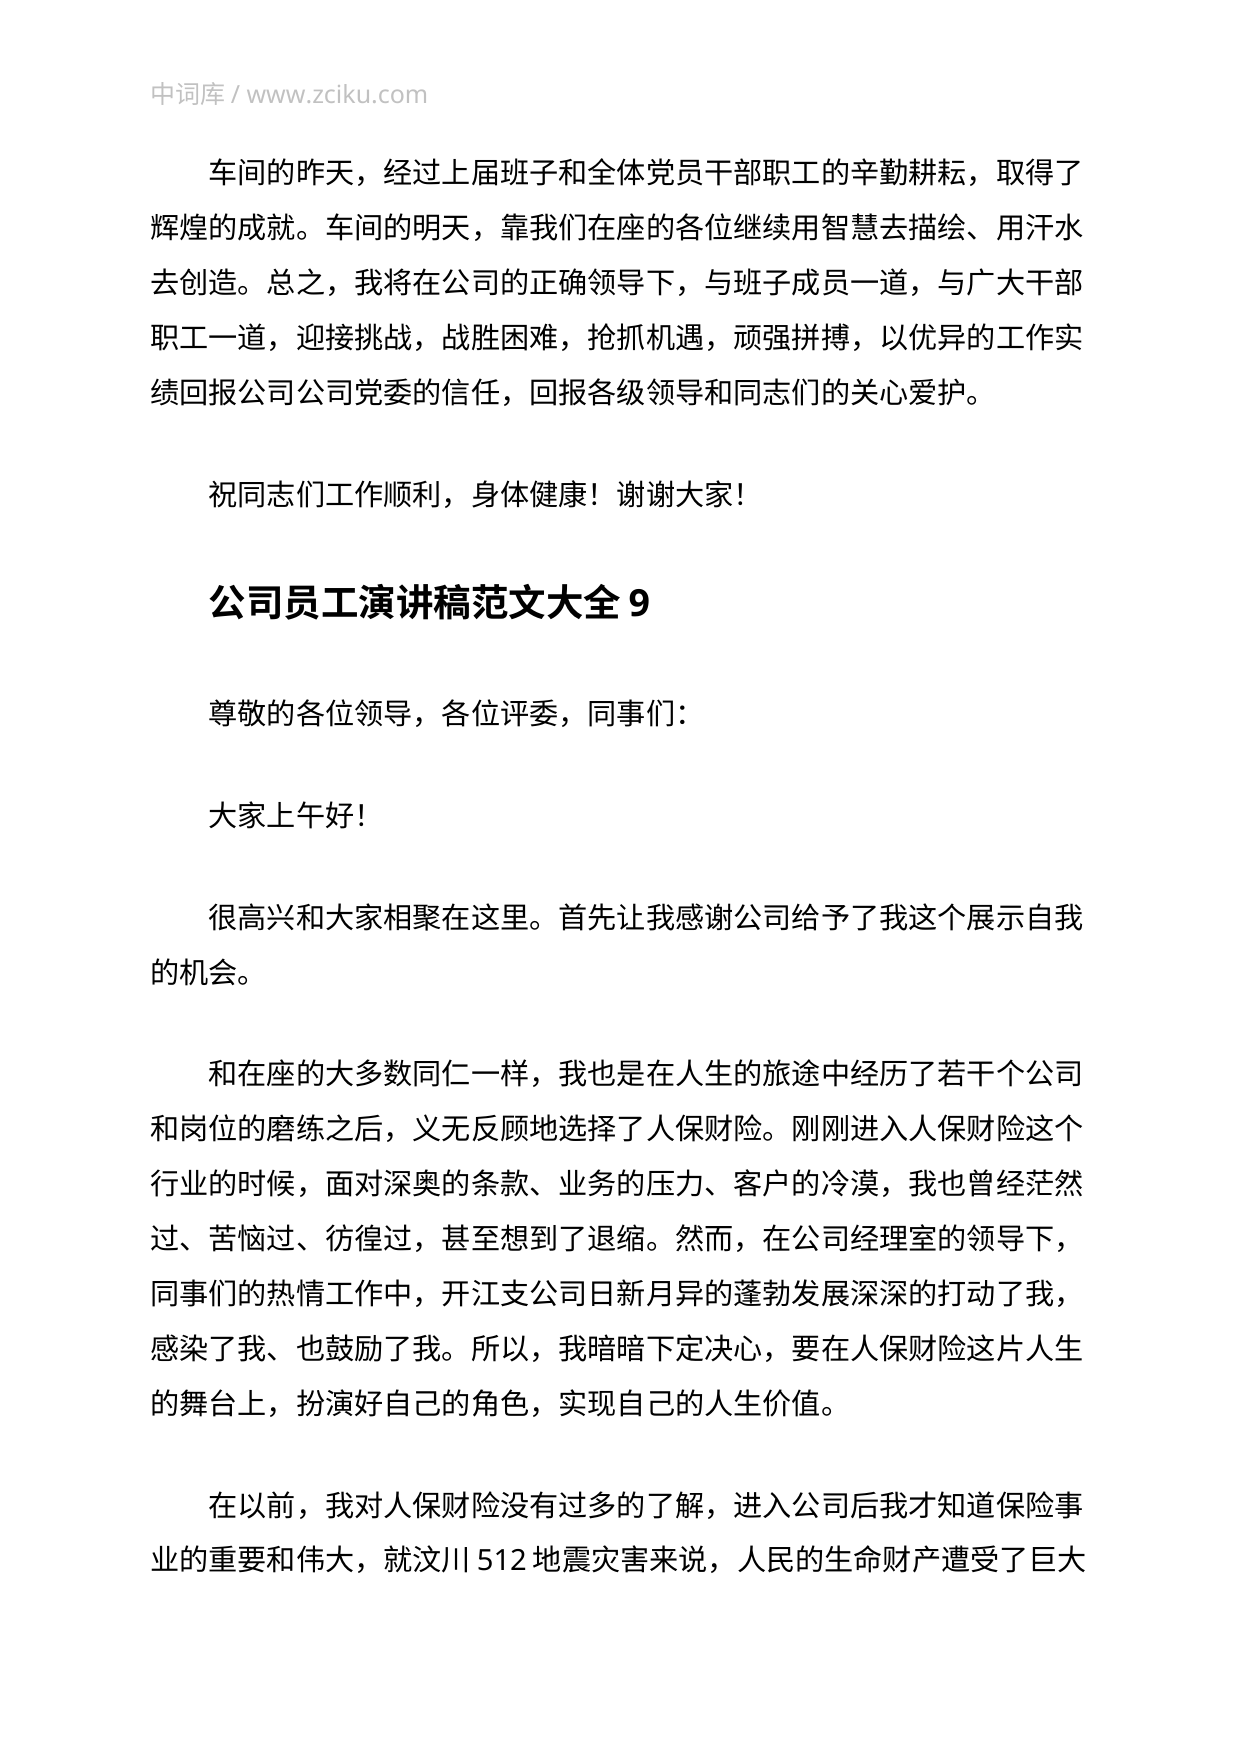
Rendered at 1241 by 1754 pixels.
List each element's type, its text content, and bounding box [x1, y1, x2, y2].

text 车间的昨天，经过上届班子和全体党员干部职工的辛勤耕耘，取得了辉煌的成就。车间的明天，靠我们在座的各位继续用智慧去描绘、用汗水去创造。总之，我将在公司的正确领导下，与班子成员一道，与广大干部职工一道，迎接挑战，战胜困难，抢抓机遇，顽强拼搏，以优异的工作实绩回报公司公司党委的信任，回报各级领导和同志们的关心爱护。 [150, 150, 1090, 412]
text 很高兴和大家相聚在这里。首先让我感谢公司给予了我这个展示自我的机会。 [150, 894, 1090, 991]
text 大家上午好！ [150, 792, 1090, 835]
text 公司员工演讲稿范文大全9 [150, 573, 1090, 628]
text 尊敬的各位领导，各位评委，同事们： [150, 691, 1090, 733]
text 和在座的大多数同仁一样，我也是在人生的旅途中经历了若干个公司和岗位的磨练之后，义无反顾地选择了人保财险。刚刚进入人保财险这个行业的时候，面对深奥的条款、业务的压力、客户的冷漠，我也曾经茫然过、苦恼过、彷徨过，甚至想到了退缩。然而，在公司经理室的领导下，同事们的热情工作中，开江支公司日新月异的蓬勃发展深深的打动了我，感染了我、也鼓励了我。所以，我暗暗下定决心，要在人保财险这片人生的舞台上，扮演好自己的角色，实现自己的人生价值。 [150, 1051, 1090, 1423]
text 祝同志们工作顺利，身体健康！谢谢大家！ [150, 471, 1090, 514]
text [150, 1482, 1090, 1579]
